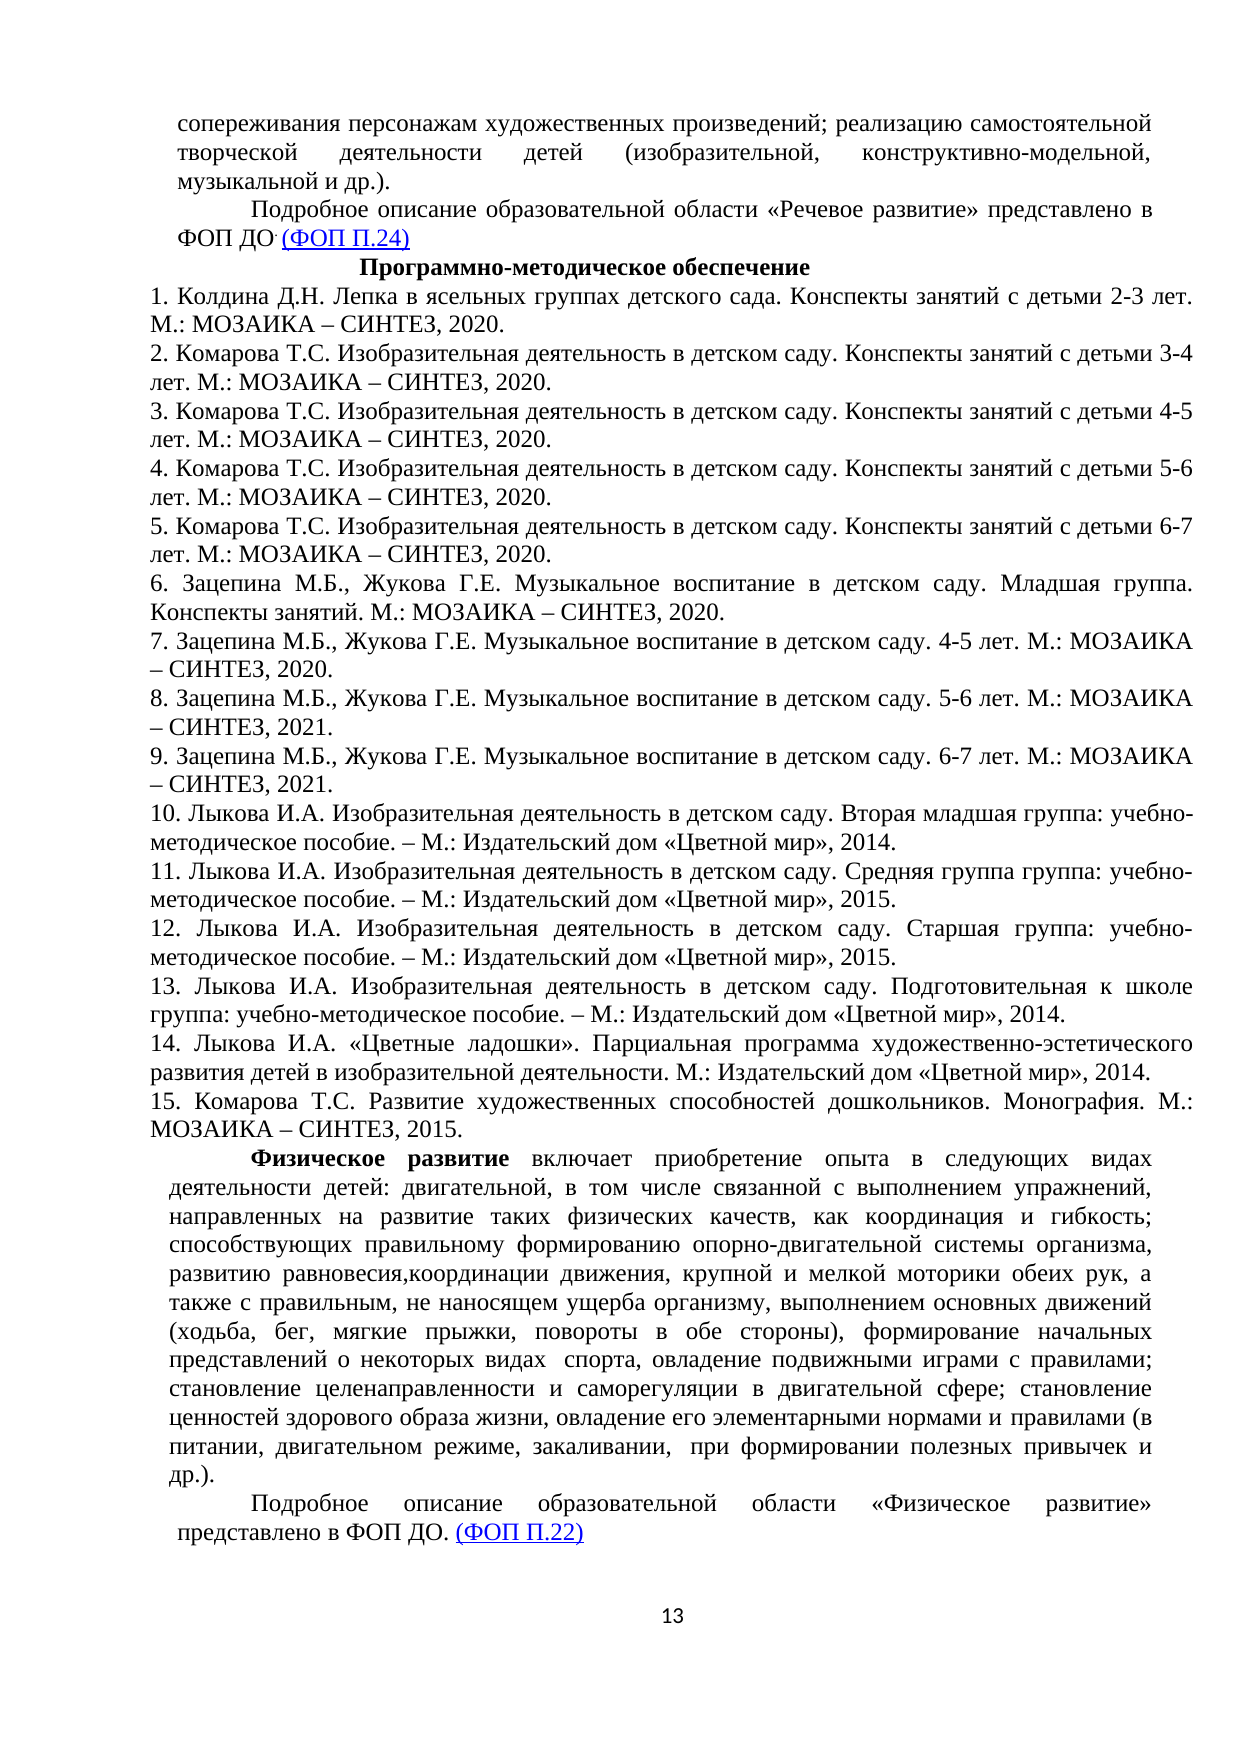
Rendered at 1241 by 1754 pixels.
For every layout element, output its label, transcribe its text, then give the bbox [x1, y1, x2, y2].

text 1. Колдина Д.Н. Лепка в ясельных группах детского сада. Конспекты занятий с детьми 2-3 лет. М.: МОЗАИКА – СИНТЕЗ, 2020. [150, 281, 1194, 338]
text 7. Зацепина М.Б., Жукова Г.Е. Музыкальное воспитание в детском саду. 4-5 лет. М.: МОЗАИКА – СИНТЕЗ, 2020. [150, 626, 1194, 683]
text 13. Лыкова И.А. Изобразительная деятельность в детском саду. Подготовительная к школе группа: учебно-методическое пособие. – М.: Издательский дом «Цветной мир», 2014. [150, 971, 1194, 1028]
text 6. Зацепина М.Б., Жукова Г.Е. Музыкальное воспитание в детском саду. Младшая группа. Конспекты занятий. М.: МОЗАИКА – СИНТЕЗ, 2020. [150, 568, 1194, 626]
text Подробное описание образовательной области «Речевое развитие» представлено в ФОП ДО. (ФОП П.24) [177, 194, 1152, 252]
text 11. Лыкова И.А. Изобразительная деятельность в детском саду. Средняя группа группа: учебно-методическое пособие. – М.: Издательский дом «Цветной мир», 2015. [150, 856, 1194, 913]
text Подробное описание образовательной области «Физическое развитие» представлено в ФОП ДО. (ФОП П.22) [177, 1488, 1152, 1546]
text Физическое развитие включает приобретение опыта в следующих видах деятельности детей: двигательной, в том числе связанной с выполнением упражнений, направленных на развитие таких физических качеств, как координация и гибкость; способствующих правильному формированию опорно-двигательной системы организма, развитию равновесия,координации движения, крупной и мелкой моторики обеих рук, а также с правильным, не наносящем ущерба организму, выполнением основных движений (ходьба, бег, мягкие прыжки, повороты в обе стороны), формирование начальных представлений о некоторых видах спорта, овладение подвижными играми с правилами; становление целенаправленности и саморегуляции в двигательной сфере; становление ценностей здорового образа жизни, овладение его элементарными нормами и правилами (в питании, двигательном режиме, закаливании, при формировании полезных привычек и др.). [169, 1143, 1152, 1488]
text 4. Комарова Т.С. Изобразительная деятельность в детском саду. Конспекты занятий с детьми 5-6 лет. М.: МОЗАИКА – СИНТЕЗ, 2020. [150, 453, 1194, 511]
text 8. Зацепина М.Б., Жукова Г.Е. Музыкальное воспитание в детском саду. 5-6 лет. М.: МОЗАИКА – СИНТЕЗ, 2021. [150, 683, 1194, 741]
list Программно-методическое обеспечение [225, 252, 1194, 281]
text 14. Лыкова И.А. «Цветные ладошки». Парциальная программа художественно-эстетического развития детей в изобразительной деятельности. М.: Издательский дом «Цветной мир», 2014. [150, 1028, 1194, 1086]
text 15. Комарова Т.С. Развитие художественных способностей дошкольников. Монография. М.: МОЗАИКА – СИНТЕЗ, 2015. [150, 1086, 1194, 1143]
text 9. Зацепина М.Б., Жукова Г.Е. Музыкальное воспитание в детском саду. 6-7 лет. М.: МОЗАИКА – СИНТЕЗ, 2021. [150, 741, 1194, 798]
text 2. Комарова Т.С. Изобразительная деятельность в детском саду. Конспекты занятий с детьми 3-4 лет. М.: МОЗАИКА – СИНТЕЗ, 2020. [150, 338, 1194, 396]
text 10. Лыкова И.А. Изобразительная деятельность в детском саду. Вторая младшая группа: учебно-методическое пособие. – М.: Издательский дом «Цветной мир», 2014. [150, 798, 1194, 856]
text 12. Лыкова И.А. Изобразительная деятельность в детском саду. Старшая группа: учебно-методическое пособие. – М.: Издательский дом «Цветной мир», 2015. [150, 913, 1194, 971]
text 3. Комарова Т.С. Изобразительная деятельность в детском саду. Конспекты занятий с детьми 4-5 лет. М.: МОЗАИКА – СИНТЕЗ, 2020. [150, 396, 1194, 453]
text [177, 108, 1152, 194]
text 5. Комарова Т.С. Изобразительная деятельность в детском саду. Конспекты занятий с детьми 6-7 лет. М.: МОЗАИКА – СИНТЕЗ, 2020. [150, 511, 1194, 568]
